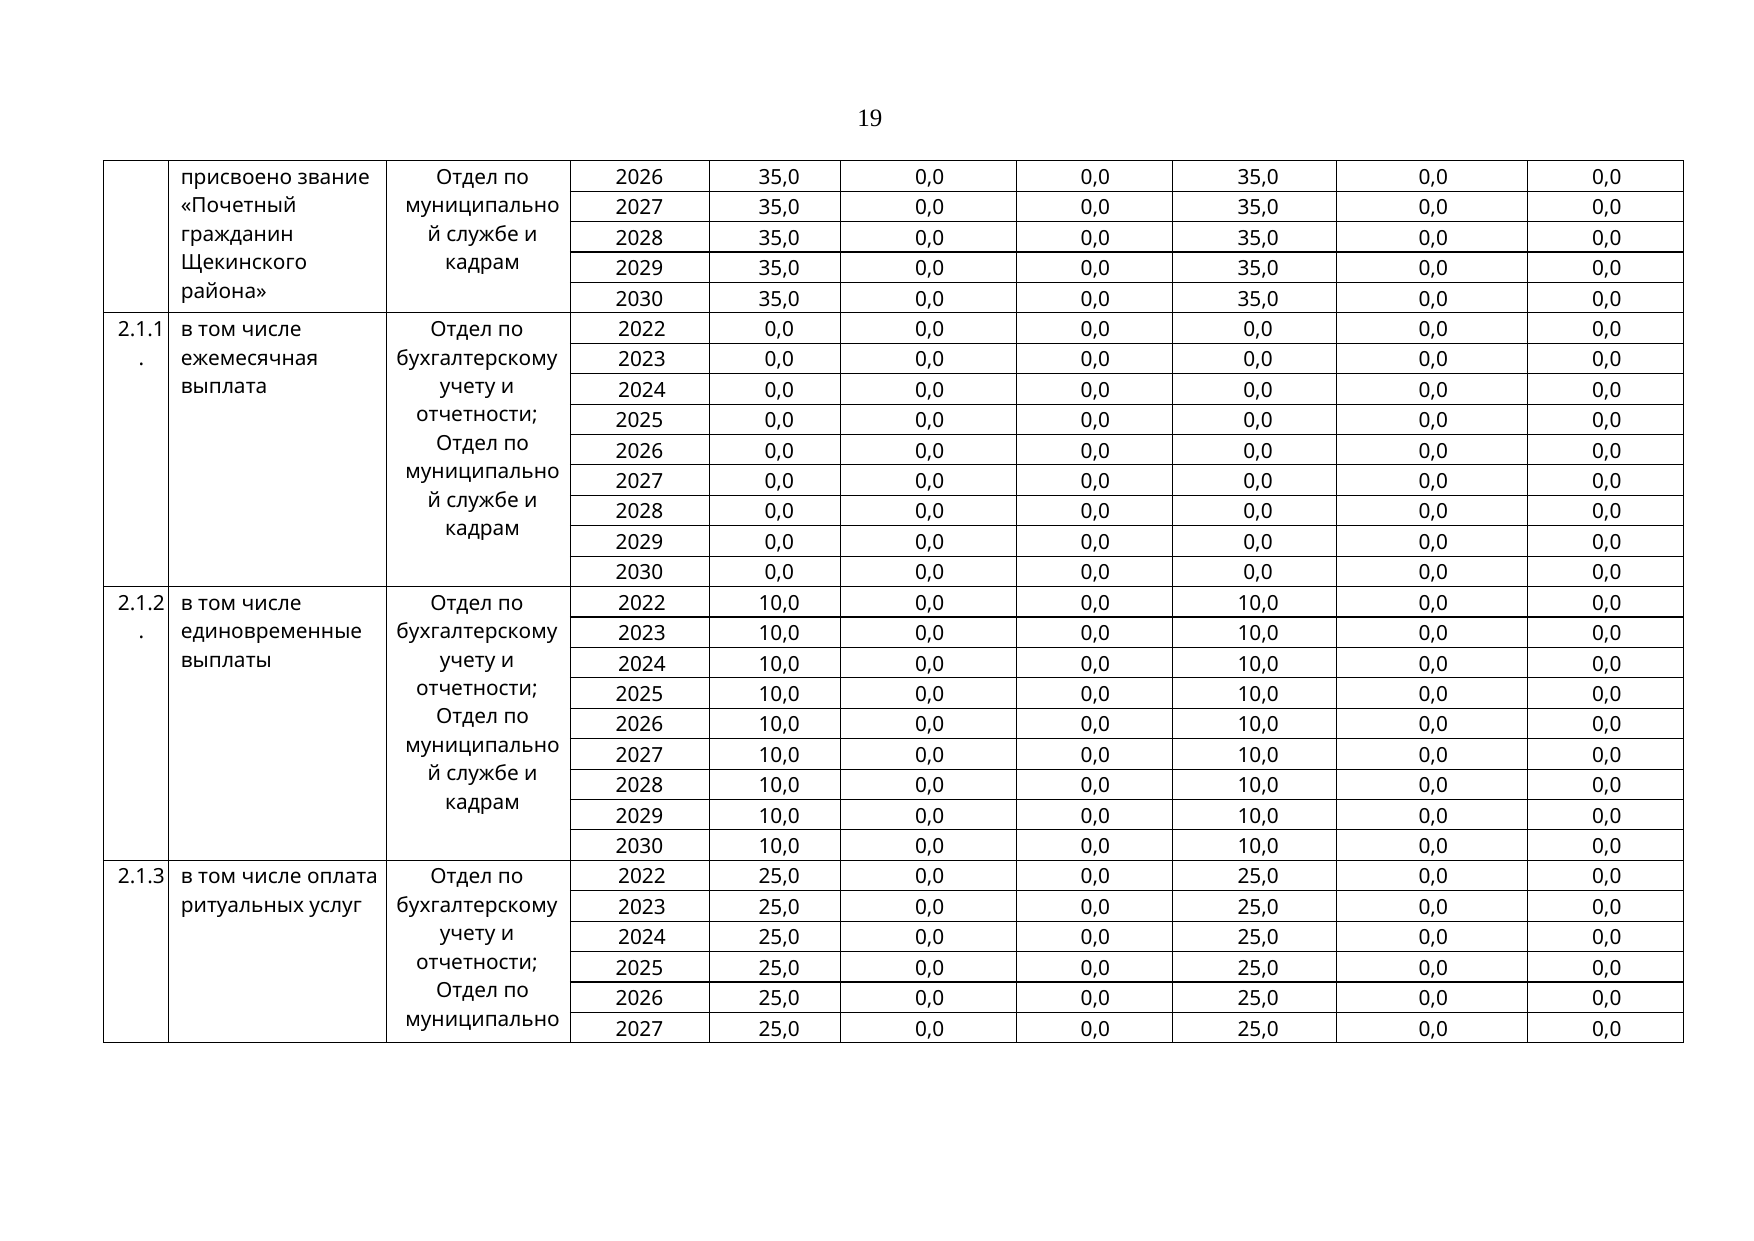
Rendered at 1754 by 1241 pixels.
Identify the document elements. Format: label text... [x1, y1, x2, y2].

table_cell 0,0 [1528, 1013, 1683, 1042]
table_cell 0,0 [1337, 678, 1527, 708]
table_cell 0,0 [1337, 648, 1527, 677]
table_cell 35,0 [710, 222, 840, 251]
table_cell 0,0 [1017, 770, 1172, 799]
table_cell 0,0 [1017, 222, 1172, 251]
table_cell 0,0 [1017, 983, 1172, 1012]
table_cell 0,0 [1528, 283, 1683, 312]
table_cell 0,0 [1173, 465, 1336, 495]
table_cell 2030 [571, 557, 709, 586]
table_cell 0,0 [1528, 587, 1683, 616]
table_cell 25,0 [710, 952, 840, 981]
table_cell 35,0 [1173, 283, 1336, 312]
table_cell 0,0 [710, 435, 840, 464]
table_cell 0,0 [841, 222, 1016, 251]
table_cell 0,0 [710, 405, 840, 434]
table_cell 0,0 [1337, 222, 1527, 251]
table_cell 0,0 [841, 678, 1016, 708]
table_cell 0,0 [841, 800, 1016, 829]
table_cell 0,0 [841, 709, 1016, 738]
table_cell 0,0 [1337, 983, 1527, 1012]
table_cell 0,0 [1173, 496, 1336, 525]
table_cell 0,0 [841, 861, 1016, 890]
table_cell 2030 [571, 283, 709, 312]
table_cell 0,0 [1337, 587, 1527, 616]
table_cell 35,0 [710, 192, 840, 221]
table_cell 25,0 [710, 983, 840, 1012]
table_cell 0,0 [1017, 678, 1172, 708]
table_cell 2028 [571, 770, 709, 799]
table_cell 0,0 [710, 496, 840, 525]
table_cell 0,0 [1017, 557, 1172, 586]
table_cell 10,0 [1173, 830, 1336, 860]
table_cell 35,0 [1173, 222, 1336, 251]
table_cell 0,0 [710, 526, 840, 556]
table_cell 2028 [571, 222, 709, 251]
table_cell 25,0 [1173, 891, 1336, 921]
table_cell 35,0 [1173, 253, 1336, 282]
table_cell 0,0 [841, 465, 1016, 495]
table_cell 0,0 [1528, 313, 1683, 343]
table_cell 0,0 [841, 374, 1016, 403]
table_cell 2029 [571, 800, 709, 829]
table_cell 0,0 [1528, 374, 1683, 403]
table_cell 0,0 [841, 952, 1016, 981]
table_cell 0,0 [1528, 618, 1683, 647]
table_cell 2026 [571, 709, 709, 738]
table_cell 0,0 [1017, 374, 1172, 403]
table_cell 0,0 [1528, 800, 1683, 829]
table_cell 0,0 [841, 891, 1016, 921]
table_cell 2.1.3 [104, 861, 168, 1042]
table_cell 2022 [571, 587, 709, 616]
table_cell 0,0 [841, 1013, 1016, 1042]
table_cell 0,0 [1528, 648, 1683, 677]
table_cell 2024 [571, 374, 709, 403]
table_cell 0,0 [1528, 952, 1683, 981]
table_cell 0,0 [1017, 161, 1172, 191]
table_cell 25,0 [1173, 952, 1336, 981]
table_cell 10,0 [710, 830, 840, 860]
table_cell 0,0 [1528, 253, 1683, 282]
table_cell 0,0 [1528, 770, 1683, 799]
table_cell 0,0 [1017, 861, 1172, 890]
table_cell в том числе единовременные выплаты [169, 587, 386, 860]
table_cell 0,0 [1017, 648, 1172, 677]
table_cell 2026 [571, 161, 709, 191]
table_cell 0,0 [1337, 830, 1527, 860]
table_cell 0,0 [1337, 709, 1527, 738]
table_cell 2027 [571, 192, 709, 221]
table_cell 0,0 [1528, 344, 1683, 373]
table_cell 0,0 [841, 161, 1016, 191]
table_cell 0,0 [841, 983, 1016, 1012]
table_cell 0,0 [841, 192, 1016, 221]
table_cell 10,0 [1173, 739, 1336, 768]
table_cell 0,0 [841, 618, 1016, 647]
table_cell 0,0 [1337, 526, 1527, 556]
table_cell 0,0 [1337, 313, 1527, 343]
table_cell в том числе оплата ритуальных услуг [169, 861, 386, 1042]
table_cell 2026 [571, 983, 709, 1012]
table_cell 0,0 [1017, 192, 1172, 221]
table_cell Отдел по бухгалтерскому учету и отчетности; Отдел по муниципальной службе и кадрам [387, 861, 570, 1042]
table_cell 0,0 [1017, 465, 1172, 495]
table_cell 0,0 [710, 313, 840, 343]
table_cell 2026 [571, 435, 709, 464]
table_cell 0,0 [1017, 891, 1172, 921]
table_cell 0,0 [1528, 161, 1683, 191]
table_cell 0,0 [1173, 435, 1336, 464]
table_cell 25,0 [1173, 983, 1336, 1012]
table_cell 0,0 [710, 465, 840, 495]
table_cell 10,0 [710, 739, 840, 768]
table_cell 0,0 [1017, 587, 1172, 616]
table_cell 25,0 [1173, 922, 1336, 951]
table_cell 10,0 [710, 678, 840, 708]
table_cell 10,0 [710, 709, 840, 738]
table_cell 0,0 [841, 922, 1016, 951]
table_cell 0,0 [841, 496, 1016, 525]
table_cell 0,0 [1017, 618, 1172, 647]
table_cell 0,0 [841, 253, 1016, 282]
table_cell 0,0 [1528, 557, 1683, 586]
table_cell 0,0 [1017, 800, 1172, 829]
table_cell 0,0 [1528, 222, 1683, 251]
table_cell 10,0 [710, 587, 840, 616]
table_cell 0,0 [1528, 922, 1683, 951]
table_cell 10,0 [710, 648, 840, 677]
table_cell 0,0 [841, 435, 1016, 464]
table_cell 0,0 [1337, 891, 1527, 921]
table_cell 25,0 [710, 891, 840, 921]
table_cell 0,0 [1173, 374, 1336, 403]
table_cell 10,0 [710, 800, 840, 829]
table_cell 0,0 [1017, 496, 1172, 525]
table_cell 0,0 [1528, 678, 1683, 708]
table_cell 0,0 [1017, 952, 1172, 981]
table_cell 10,0 [1173, 648, 1336, 677]
table_cell 0,0 [1017, 344, 1172, 373]
table_cell 0,0 [1337, 861, 1527, 890]
table_cell 0,0 [1528, 405, 1683, 434]
table_cell 2025 [571, 952, 709, 981]
table_cell 35,0 [710, 253, 840, 282]
table_cell 0,0 [1337, 344, 1527, 373]
table_cell 2023 [571, 344, 709, 373]
table_cell 0,0 [841, 313, 1016, 343]
table_cell 2.1.1. [104, 313, 168, 586]
table_cell 0,0 [841, 283, 1016, 312]
table_cell 35,0 [710, 283, 840, 312]
table_cell 0,0 [1337, 465, 1527, 495]
table_cell 0,0 [841, 557, 1016, 586]
table_cell 0,0 [1017, 405, 1172, 434]
table_cell в том числе ежемесячная выплата [169, 313, 386, 586]
table_cell 0,0 [841, 587, 1016, 616]
table_cell 0,0 [1173, 344, 1336, 373]
table_cell 25,0 [710, 1013, 840, 1042]
table_cell 0,0 [1528, 983, 1683, 1012]
table_cell 2024 [571, 648, 709, 677]
table_cell 25,0 [710, 922, 840, 951]
table_cell 0,0 [1528, 861, 1683, 890]
table_cell 0,0 [1017, 253, 1172, 282]
table_cell 2024 [571, 922, 709, 951]
table_cell 10,0 [710, 770, 840, 799]
table_cell 10,0 [1173, 618, 1336, 647]
table_cell 0,0 [1017, 526, 1172, 556]
table_cell 10,0 [710, 618, 840, 647]
table_cell 25,0 [1173, 861, 1336, 890]
table_cell 0,0 [841, 526, 1016, 556]
table_cell 0,0 [1337, 1013, 1527, 1042]
table_cell 0,0 [710, 344, 840, 373]
table_cell 0,0 [841, 648, 1016, 677]
table_cell 0,0 [1337, 922, 1527, 951]
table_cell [387, 313, 570, 586]
table_cell 0,0 [1528, 526, 1683, 556]
table_cell 0,0 [1337, 192, 1527, 221]
table_cell 0,0 [1337, 283, 1527, 312]
table_cell 0,0 [1528, 435, 1683, 464]
table_cell 0,0 [1017, 283, 1172, 312]
table_cell 2022 [571, 861, 709, 890]
table_cell 0,0 [1528, 830, 1683, 860]
table_cell 0,0 [841, 344, 1016, 373]
table_cell 2028 [571, 496, 709, 525]
table_cell 0,0 [841, 830, 1016, 860]
table_cell 2027 [571, 1013, 709, 1042]
table_cell 0,0 [1337, 618, 1527, 647]
table_cell 0,0 [1528, 192, 1683, 221]
table_cell 2025 [571, 405, 709, 434]
table_cell 0,0 [1017, 709, 1172, 738]
table_cell 0,0 [1337, 952, 1527, 981]
table_cell 35,0 [710, 161, 840, 191]
table_cell 0,0 [1173, 405, 1336, 434]
table_cell 2022 [571, 313, 709, 343]
table_cell 0,0 [1528, 709, 1683, 738]
table_cell 2025 [571, 678, 709, 708]
table_cell 0,0 [1337, 800, 1527, 829]
table_cell 2023 [571, 891, 709, 921]
table_cell 0,0 [841, 770, 1016, 799]
table_cell 0,0 [1017, 435, 1172, 464]
table_cell 2023 [571, 618, 709, 647]
table_cell 10,0 [1173, 800, 1336, 829]
table_cell 10,0 [1173, 709, 1336, 738]
table_cell 0,0 [841, 405, 1016, 434]
table_cell 35,0 [1173, 192, 1336, 221]
table_cell 2.1.2. [104, 587, 168, 860]
table_cell 0,0 [1528, 891, 1683, 921]
table_cell 25,0 [1173, 1013, 1336, 1042]
table_cell 35,0 [1173, 161, 1336, 191]
table_cell 0,0 [1017, 830, 1172, 860]
table_cell 0,0 [1017, 922, 1172, 951]
table_cell 2029 [571, 253, 709, 282]
table_cell 0,0 [1528, 739, 1683, 768]
table_cell 0,0 [1173, 526, 1336, 556]
table_cell 0,0 [1173, 313, 1336, 343]
table_cell 0,0 [1337, 374, 1527, 403]
table_cell 0,0 [1017, 739, 1172, 768]
table_cell 0,0 [1337, 496, 1527, 525]
table_cell 0,0 [1528, 496, 1683, 525]
table_cell 2027 [571, 465, 709, 495]
table_cell 0,0 [1337, 557, 1527, 586]
table_cell Отдел по бухгалтерскому учету и отчетности; Отдел по муниципальной службе и кадрам [387, 587, 570, 860]
table_cell 0,0 [1017, 313, 1172, 343]
table_cell 10,0 [1173, 587, 1336, 616]
table_cell 0,0 [710, 374, 840, 403]
table_cell 25,0 [710, 861, 840, 890]
table_cell 0,0 [1337, 435, 1527, 464]
table_cell 10,0 [1173, 770, 1336, 799]
table_cell 0,0 [1528, 465, 1683, 495]
table_cell 0,0 [1017, 1013, 1172, 1042]
table_cell 0,0 [1337, 770, 1527, 799]
table_cell 10,0 [1173, 678, 1336, 708]
table_cell 2029 [571, 526, 709, 556]
table_cell 0,0 [1173, 557, 1336, 586]
table_cell 0,0 [710, 557, 840, 586]
table_cell 0,0 [1337, 253, 1527, 282]
table_cell 0,0 [1337, 739, 1527, 768]
table_cell 0,0 [1337, 161, 1527, 191]
table_cell 2030 [571, 830, 709, 860]
table_cell 0,0 [1337, 405, 1527, 434]
table_cell 2027 [571, 739, 709, 768]
table_cell 0,0 [841, 739, 1016, 768]
